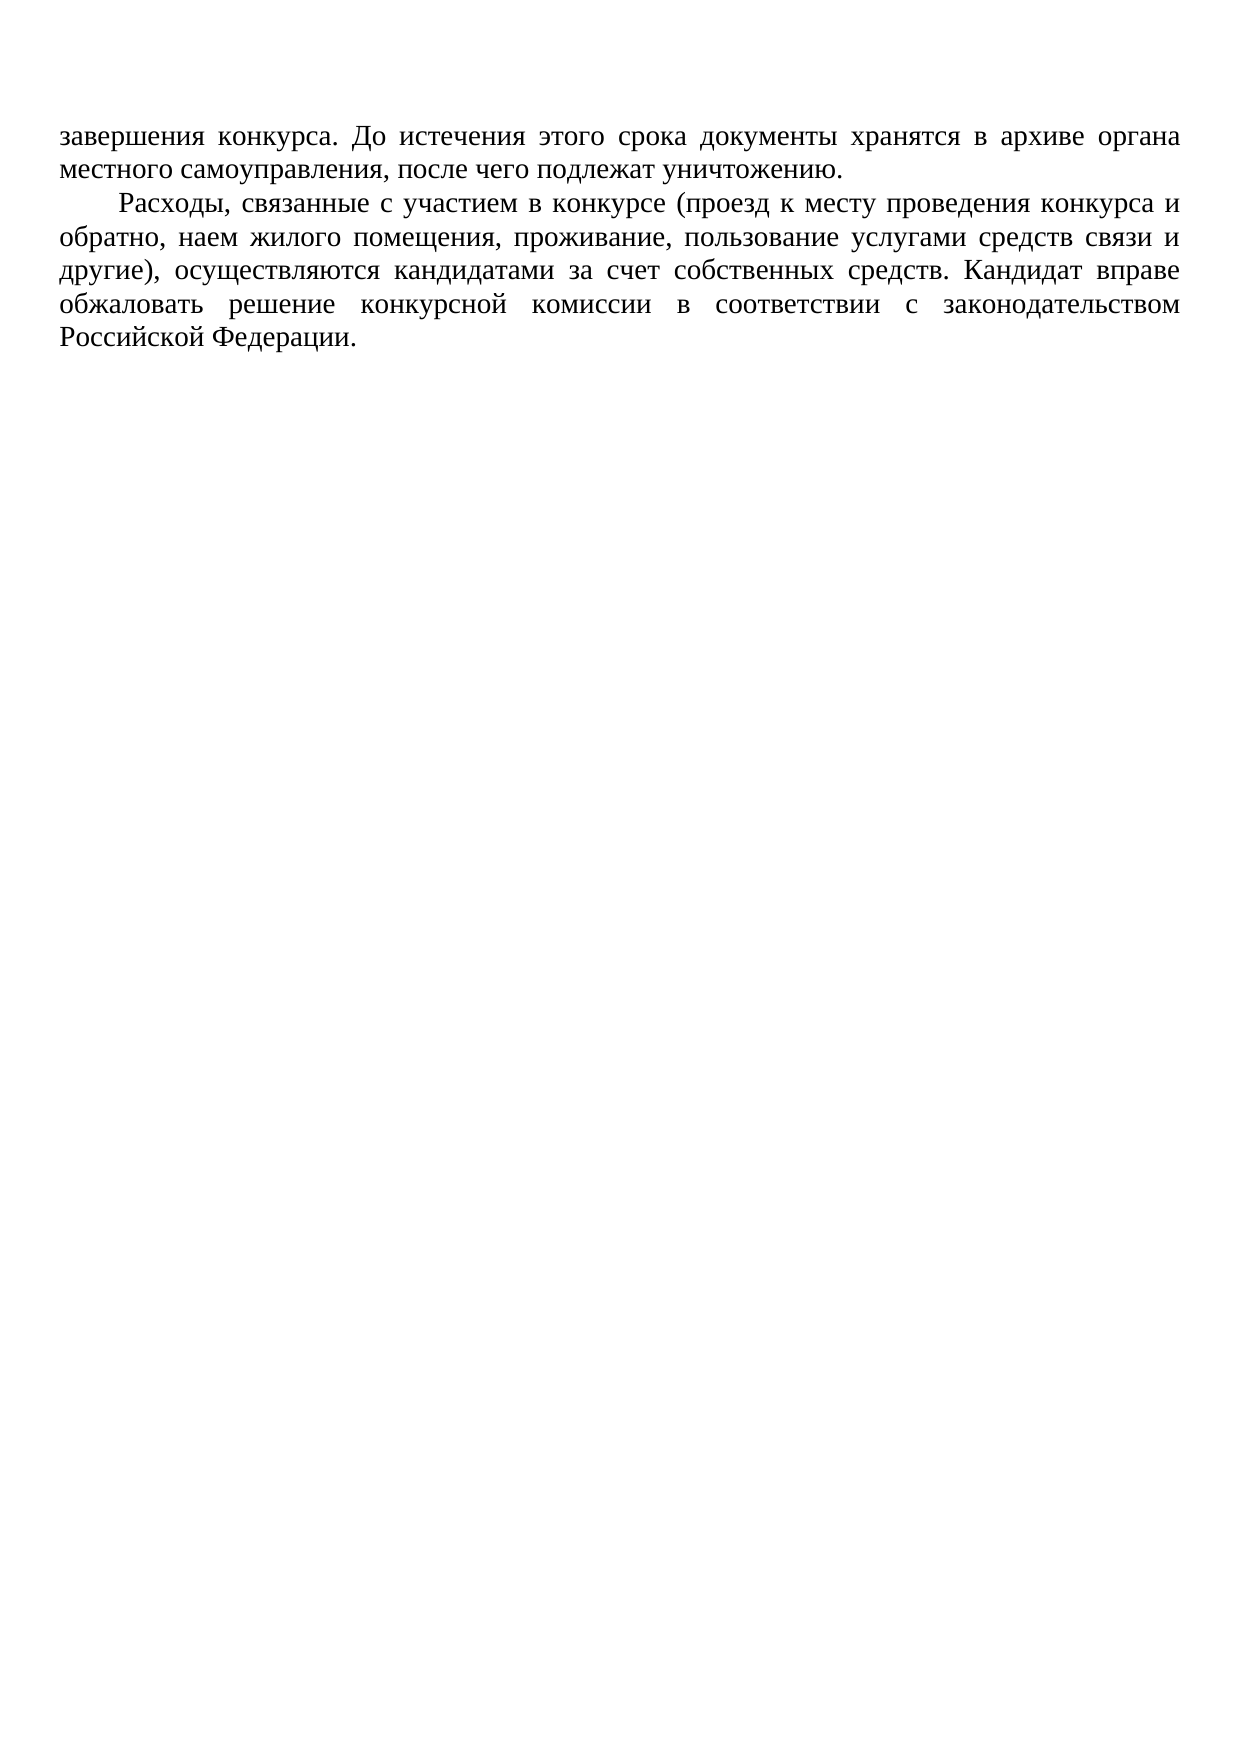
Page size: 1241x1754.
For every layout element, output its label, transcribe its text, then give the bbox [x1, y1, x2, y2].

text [59, 118, 1181, 185]
text Расходы, связанные с участием в конкурсе (проезд к месту проведения конкурса и обратно, наем жилого помещения, проживание, пользование услугами средств связи и другие), осуществляются кандидатами за счет собственных средств. Кандидат вправе обжаловать решение конкурсной комиссии в соответствии с законодательством Российской Федерации. [59, 185, 1181, 353]
